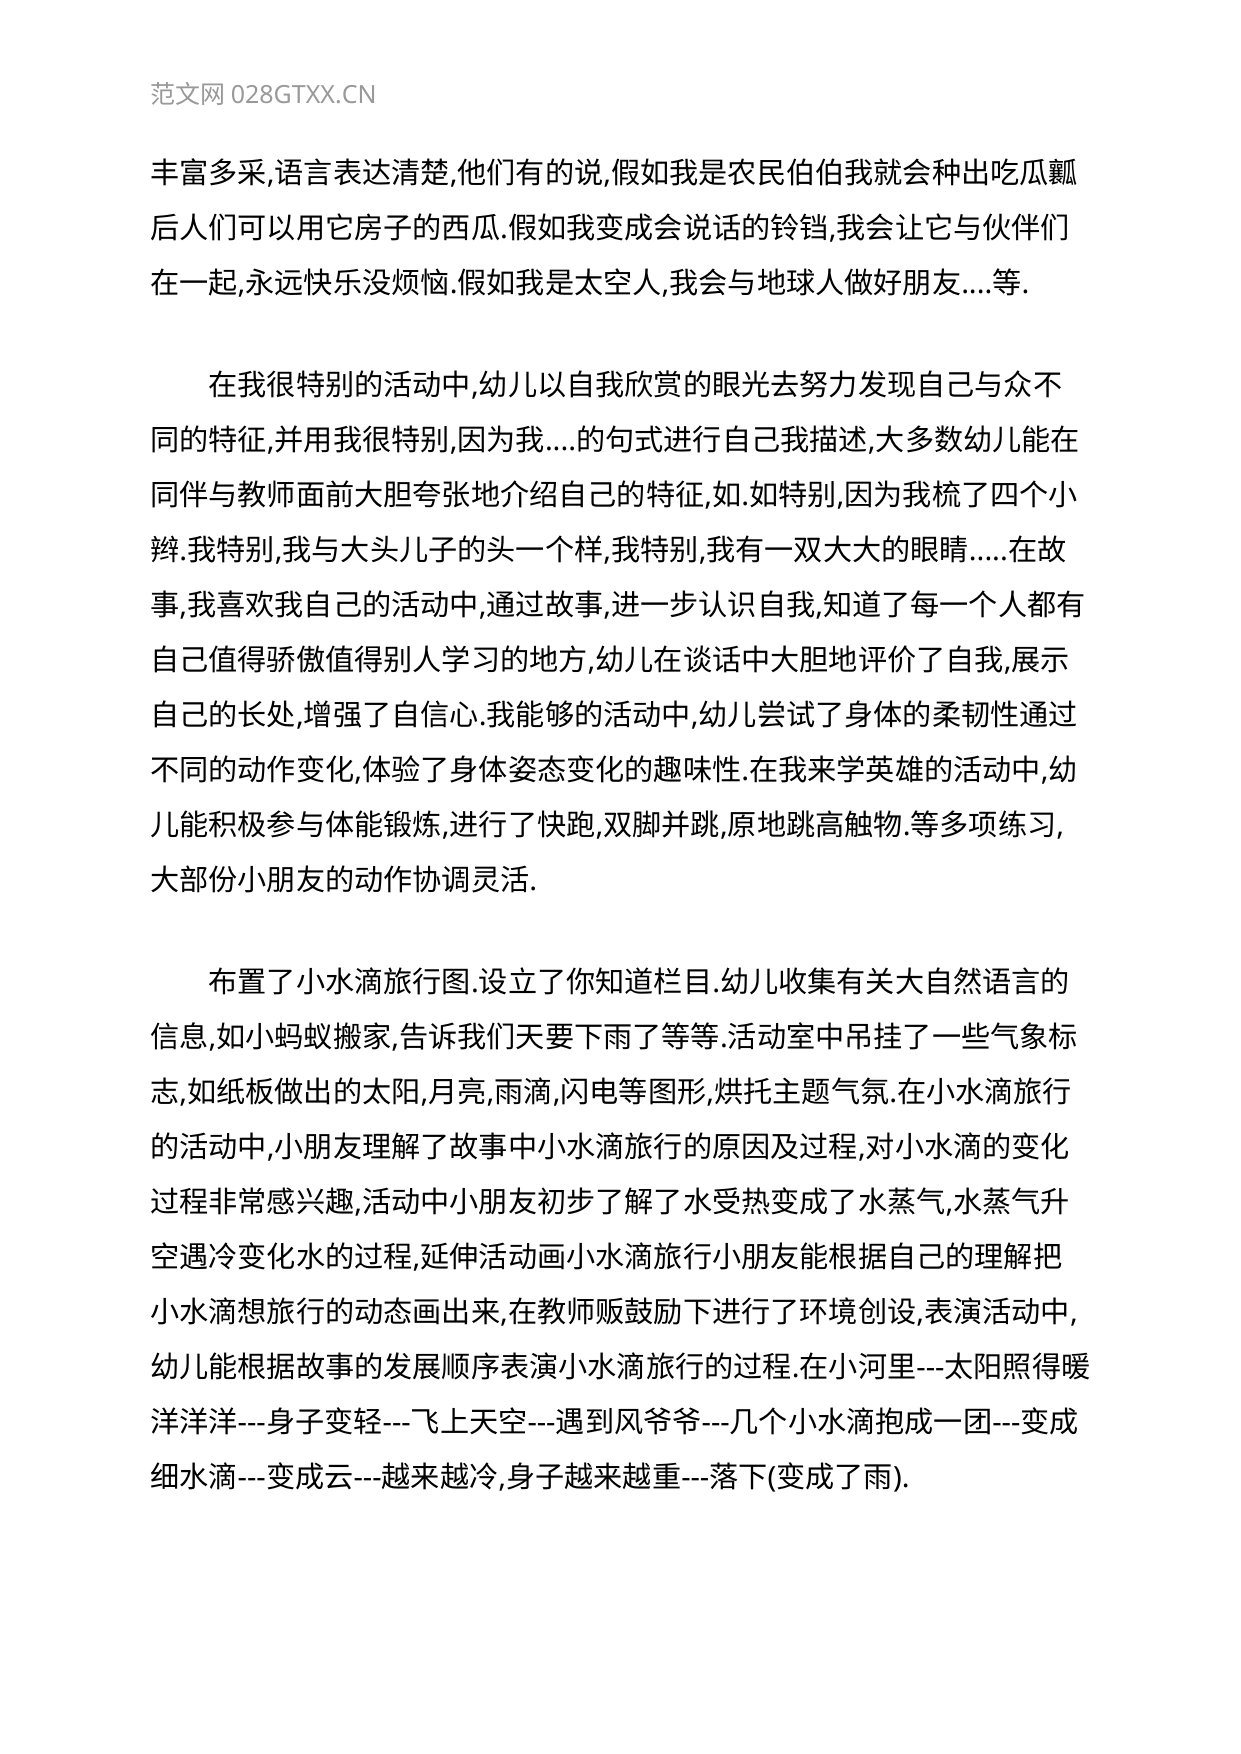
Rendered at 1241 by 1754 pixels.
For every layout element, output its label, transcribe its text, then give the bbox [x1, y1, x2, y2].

text 布置了小水滴旅行图.设立了你知道栏目.幼儿收集有关大自然语言的信息,如小蚂蚁搬家,告诉我们天要下雨了等等.活动室中吊挂了一些气象标志,如纸板做出的太阳,月亮,雨滴,闪电等图形,烘托主题气氛.在小水滴旅行的活动中,小朋友理解了故事中小水滴旅行的原因及过程,对小水滴的变化过程非常感兴趣,活动中小朋友初步了解了水受热变成了水蒸气,水蒸气升空遇冷变化水的过程,延伸活动画小水滴旅行小朋友能根据自己的理解把小水滴想旅行的动态画出来,在教师贩鼓励下进行了环境创设,表演活动中,幼儿能根据故事的发展顺序表演小水滴旅行的过程.在小河里---太阳照得暖洋洋洋---身子变轻---飞上天空---遇到风爷爷---几个小水滴抱成一团---变成细水滴---变成云---越来越冷,身子越来越重---落下(变成了雨). [150, 959, 1090, 1496]
text 在我很特别的活动中,幼儿以自我欣赏的眼光去努力发现自己与众不同的特征,并用我很特别,因为我....的句式进行自己我描述,大多数幼儿能在同伴与教师面前大胆夸张地介绍自己的特征,如.如特别,因为我梳了四个小辫.我特别,我与大头儿子的头一个样,我特别,我有一双大大的眼睛.....在故事,我喜欢我自己的活动中,通过故事,进一步认识自我,知道了每一个人都有自己值得骄傲值得别人学习的地方,幼儿在谈话中大胆地评价了自我,展示自己的长处,增强了自信心.我能够的活动中,幼儿尝试了身体的柔韧性通过不同的动作变化,体验了身体姿态变化的趣味性.在我来学英雄的活动中,幼儿能积极参与体能锻炼,进行了快跑,双脚并跳,原地跳高触物.等多项练习,大部份小朋友的动作协调灵活. [150, 362, 1090, 899]
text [150, 150, 1090, 302]
